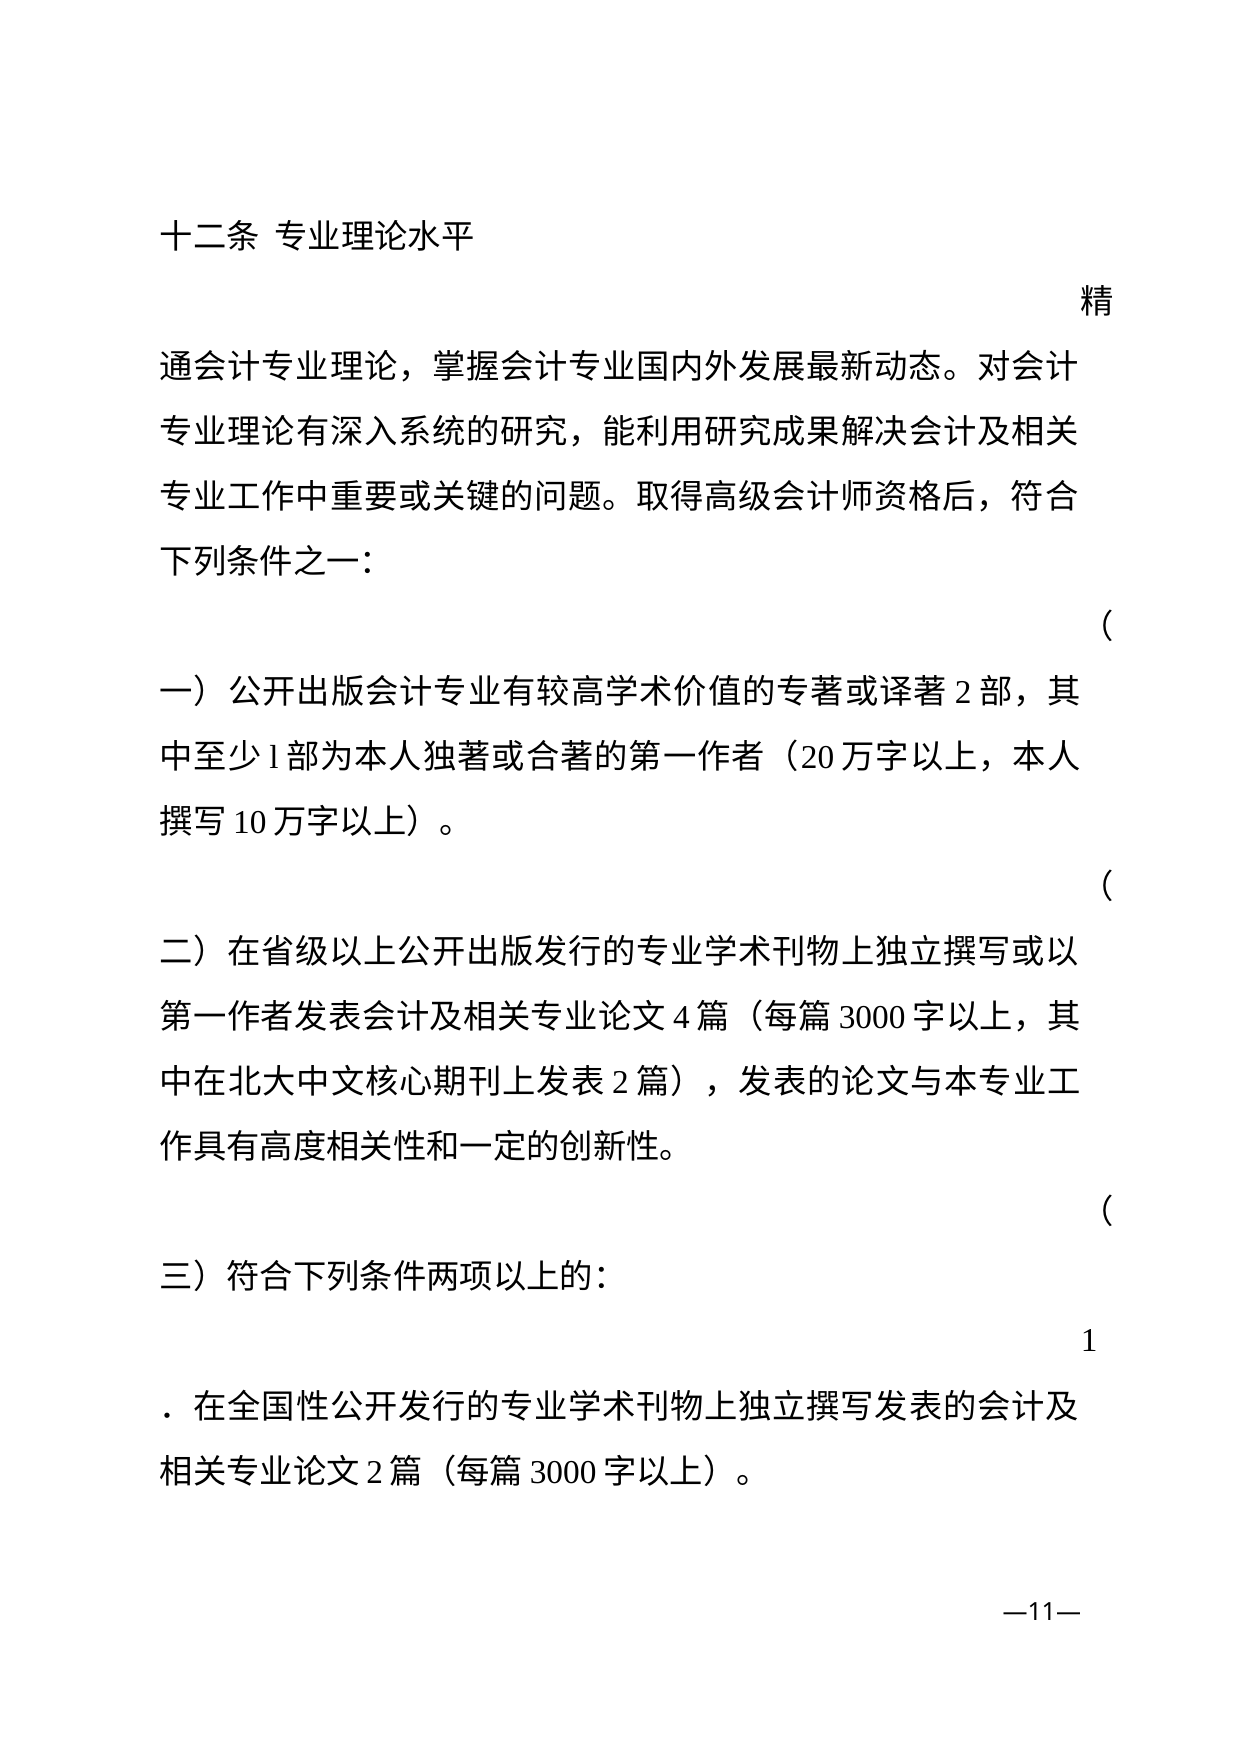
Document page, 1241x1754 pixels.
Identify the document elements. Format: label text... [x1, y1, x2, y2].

text 第十二条 专业理论水平 [159, 202, 1081, 267]
text 精通会计专业理论，掌握会计专业国内外发展最新动态。对会计专业理论有深入系统的研究，能利用研究成果解决会计及相关专业工作中重要或关键的问题。取得高级会计师资格后，符合下列条件之一： [159, 267, 1081, 592]
text （三）符合下列条件两项以上的： [159, 1177, 1081, 1307]
text （一）公开出版会计专业有较高学术价值的专著或译著2部，其中至少l部为本人独著或合著的第一作者（20万字以上，本人撰写10万字以上）。 [159, 592, 1081, 852]
text （二）在省级以上公开出版发行的专业学术刊物上独立撰写或以第一作者发表会计及相关专业论文4篇（每篇3000字以上，其中在北大中文核心期刊上发表2篇），发表的论文与本专业工作具有高度相关性和一定的创新性。 [159, 852, 1081, 1177]
text 1．在全国性公开发行的专业学术刊物上独立撰写发表的会计及相关专业论文2篇（每篇3000字以上）。 [159, 1307, 1081, 1502]
